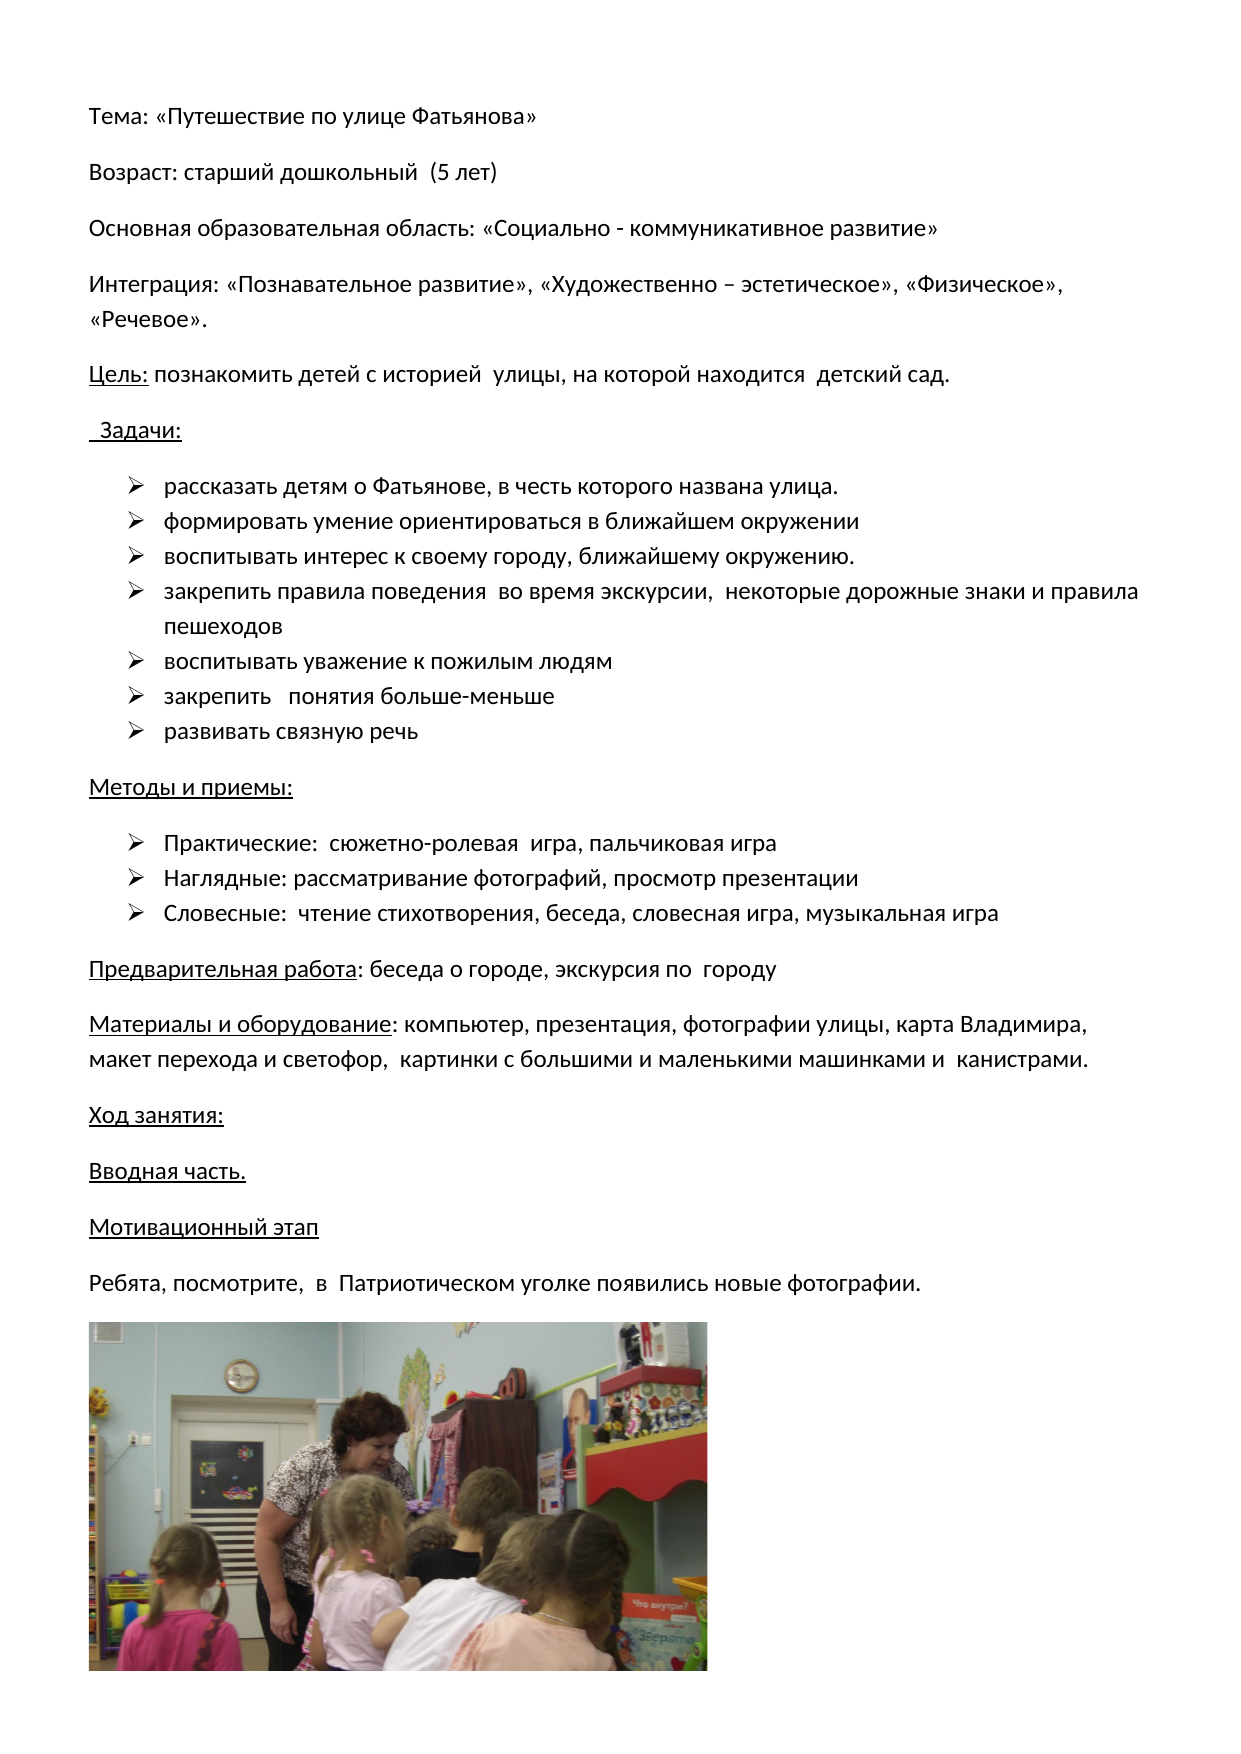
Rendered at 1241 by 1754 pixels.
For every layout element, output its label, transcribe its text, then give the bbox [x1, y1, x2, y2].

list Словесные: чтение стихотворения, беседа, словесная игра, музыкальная игра [126, 897, 1152, 927]
text Основная образовательная область: «Социально - коммуникативное развитие» [89, 212, 1152, 242]
text Материалы и оборудование: компьютер, презентация, фотографии улицы, карта Владимира, макет перехода и светофор, картинки с большими и маленькими машинками и канистрами. [89, 1008, 1152, 1074]
list закрепить правила поведения во время экскурсии, некоторые дорожные знаки и правила пешеходов [126, 575, 1152, 641]
text Цель: познакомить детей с историей улицы, на которой находится детский сад. [89, 358, 1152, 389]
text Возраст: старший дошкольный (5 лет) [89, 156, 1152, 187]
text Методы и приемы: [89, 771, 1152, 802]
picture [88, 1322, 708, 1671]
list формировать умение ориентироваться в ближайшем окружении [126, 505, 1152, 536]
list Наглядные: рассматривание фотографий, просмотр презентации [126, 862, 1152, 892]
list воспитывать интерес к своему городу, ближайшему окружению. [126, 540, 1152, 571]
text Тема: «Путешествие по улице Фатьянова» [89, 100, 1152, 131]
list Практические: сюжетно-ролевая игра, пальчиковая игра [126, 827, 1152, 857]
list развивать связную речь [126, 715, 1152, 746]
text Предварительная работа: беседа о городе, экскурсия по городу [89, 953, 1152, 983]
text Ребята, посмотрите, в Патриотическом уголке появились новые фотографии. [89, 1267, 1152, 1297]
list рассказать детям о Фатьянове, в честь которого названа улица. [126, 470, 1152, 501]
text Вводная часть. [89, 1155, 1152, 1186]
list закрепить понятия больше-меньше [126, 680, 1152, 711]
list воспитывать уважение к пожилым людям [126, 645, 1152, 676]
text Интеграция: «Познавательное развитие», «Художественно – эстетическое», «Физическое», «Речевое». [89, 268, 1152, 333]
text Ход занятия: [89, 1099, 1152, 1130]
text Мотивационный этап [89, 1211, 1152, 1242]
text Задачи: [89, 414, 1152, 445]
